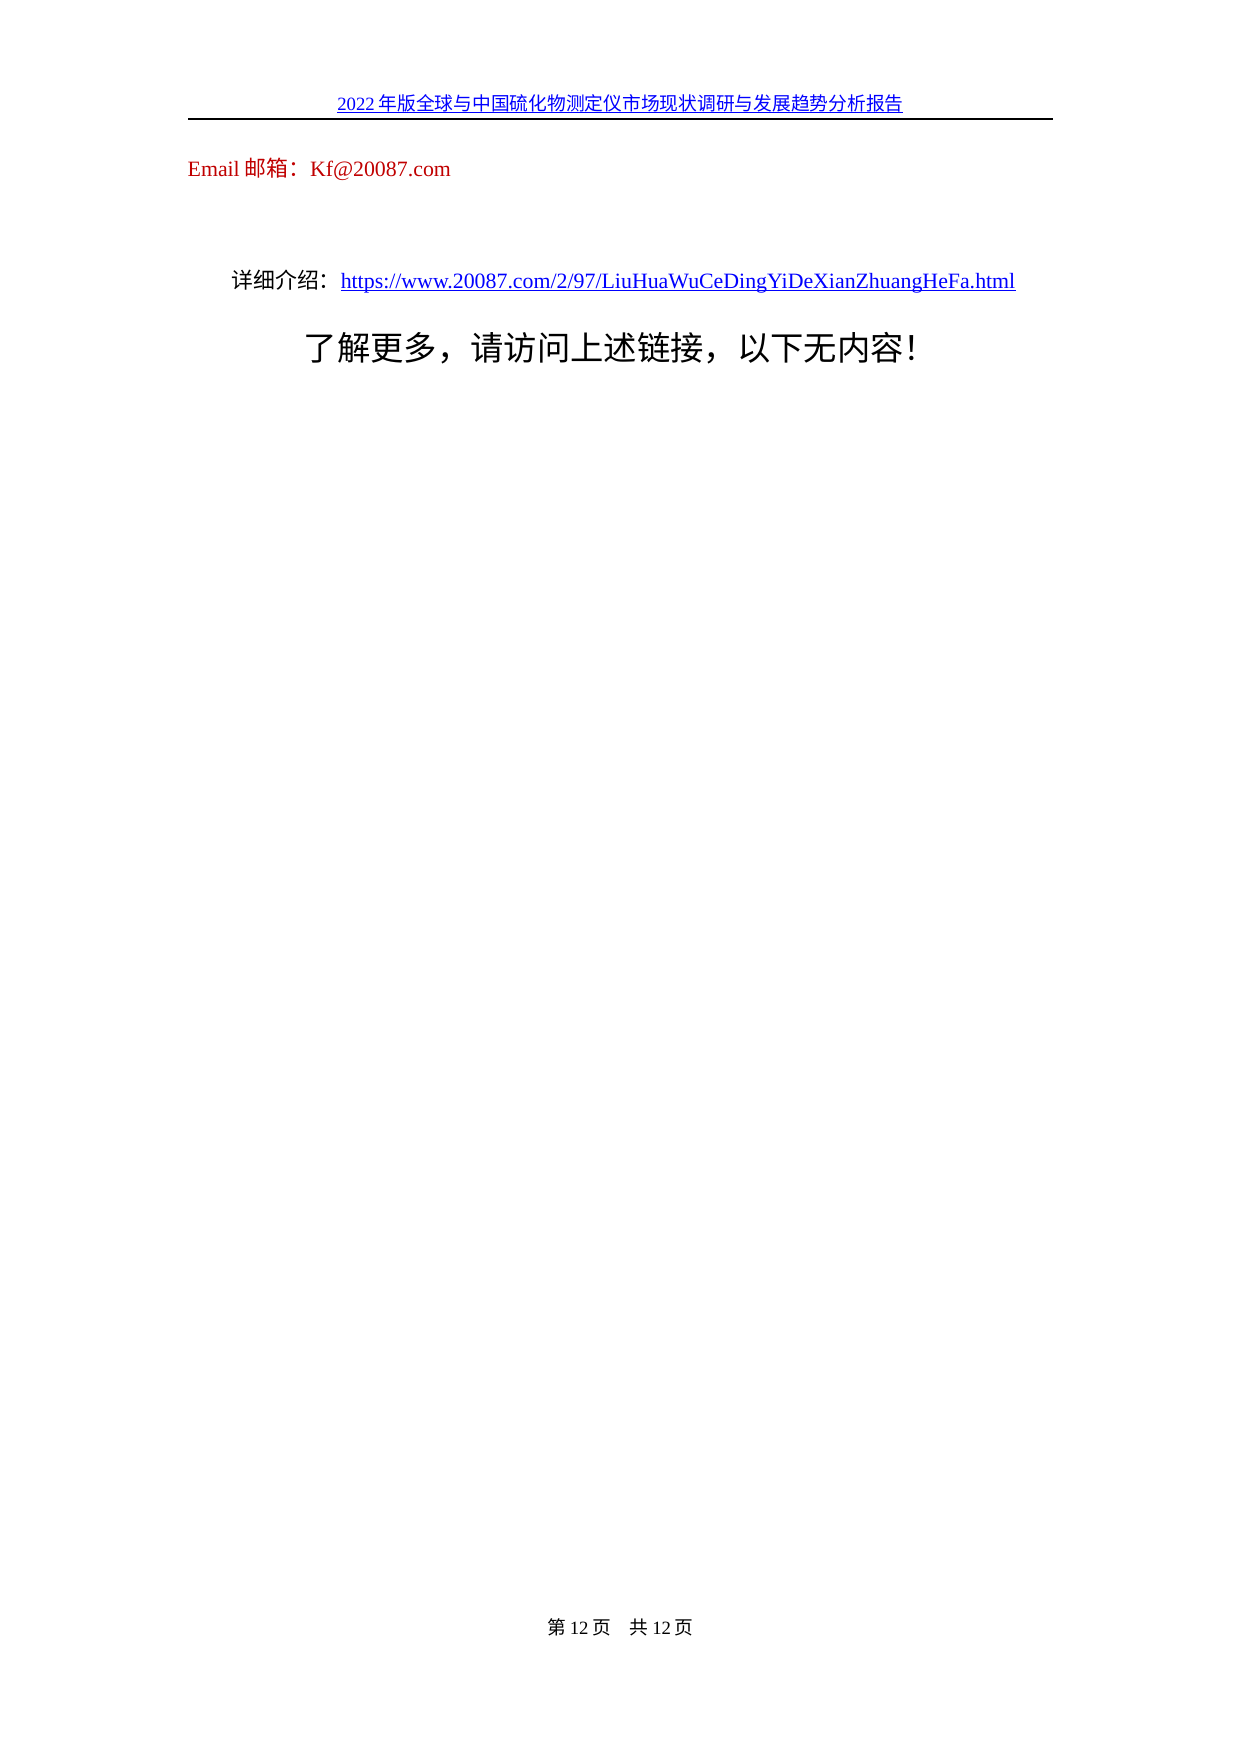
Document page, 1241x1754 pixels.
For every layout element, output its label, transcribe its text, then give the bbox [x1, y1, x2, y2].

text Email邮箱：Kf@20087.com [187, 150, 1053, 183]
text 详细介绍：https://www.20087.com/2/97/LiuHuaWuCeDingYiDeXianZhuangHeFa.html [187, 263, 1053, 296]
title 了解更多，请访问上述链接，以下无内容！ [187, 313, 1053, 378]
